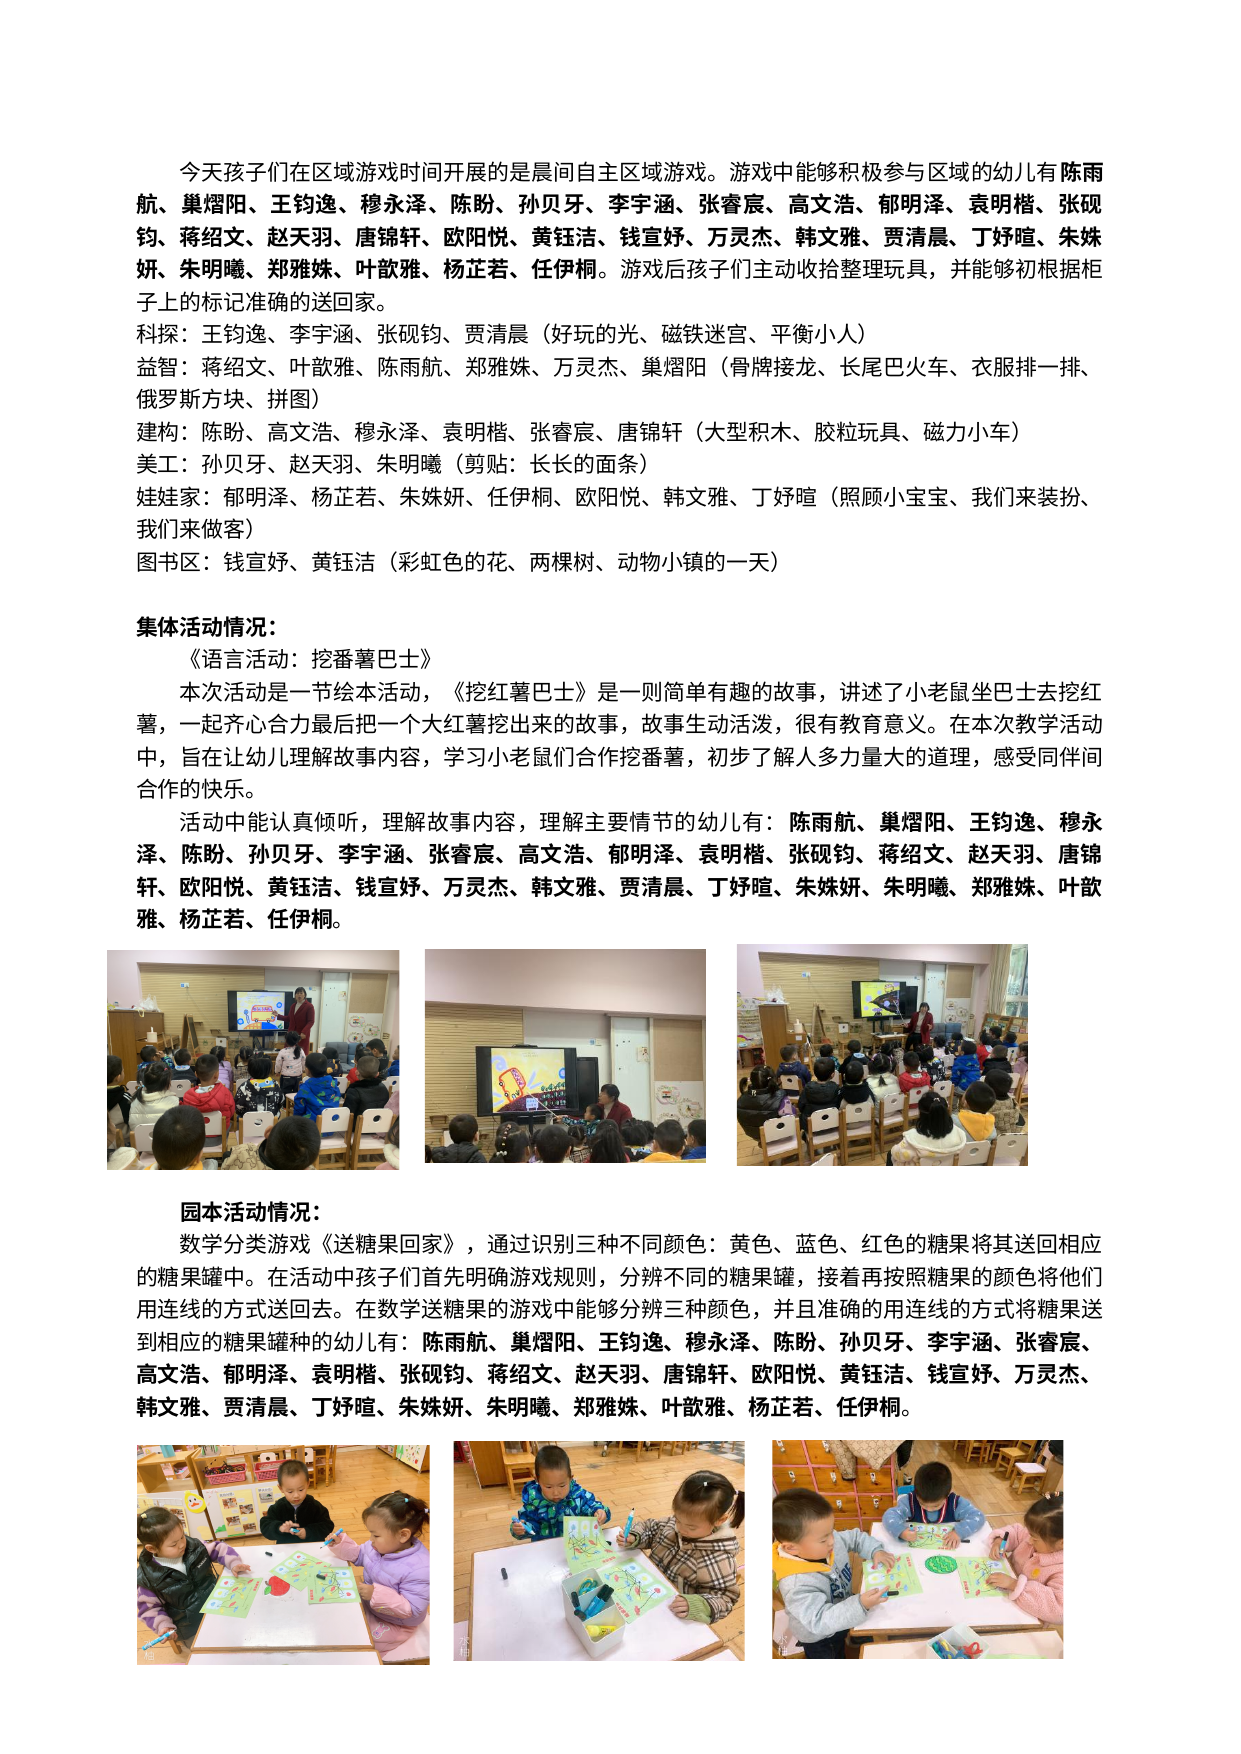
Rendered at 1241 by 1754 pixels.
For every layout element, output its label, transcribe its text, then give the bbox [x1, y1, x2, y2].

list 科探：王钧逸、李宇涵、张砚钧、贾清晨（好玩的光、磁铁迷宫、平衡小人） [136, 317, 1104, 349]
text 园本活动情况： [136, 1194, 1104, 1227]
text 图书区：钱宣妤、黄钰洁（彩虹色的花、两棵树、动物小镇的一天） [136, 544, 1104, 577]
text 数学分类游戏《送糖果回家》，通过识别三种不同颜色：黄色、蓝色、红色的糖果将其送回相应的糖果罐中。在活动中孩子们首先明确游戏规则，分辨不同的糖果罐，接着再按照糖果的颜色将他们用连线的方式送回去。在数学送糖果的游戏中能够分辨三种颜色，并且准确的用连线的方式将糖果送到相应的糖果罐种的幼儿有：陈雨航、巢熠阳、王钧逸、穆永泽、陈盼、孙贝牙、李宇涵、张睿宸、高文浩、郁明泽、袁明楷、张砚钧、蒋绍文、赵天羽、唐锦轩、欧阳悦、黄钰洁、钱宣妤、万灵杰、韩文雅、贾清晨、丁妤暄、朱姝妍、朱明曦、郑雅姝、叶歆雅、杨芷若、任伊桐。 [136, 1227, 1104, 1422]
text 今天孩子们在区域游戏时间开展的是晨间自主区域游戏。游戏中能够积极参与区域的幼儿有陈雨航、巢熠阳、王钧逸、穆永泽、陈盼、孙贝牙、李宇涵、张睿宸、高文浩、郁明泽、袁明楷、张砚钧、蒋绍文、赵天羽、唐锦轩、欧阳悦、黄钰洁、钱宣妤、万灵杰、韩文雅、贾清晨、丁妤暄、朱姝妍、朱明曦、郑雅姝、叶歆雅、杨芷若、任伊桐。游戏后孩子们主动收拾整理玩具，并能够初根据柜子上的标记准确的送回家。 [136, 154, 1104, 317]
picture [137, 1445, 430, 1666]
text 美工：孙贝牙、赵天羽、朱明曦（剪贴：长长的面条） [136, 447, 1104, 479]
text 《语言活动：挖番薯巴士》 [136, 642, 1104, 674]
picture [423, 949, 706, 1162]
picture [452, 1441, 745, 1659]
text 娃娃家：郁明泽、杨芷若、朱姝妍、任伊桐、欧阳悦、韩文雅、丁妤暄（照顾小宝宝、我们来装扮、我们来做客） [136, 479, 1104, 544]
text 益智：蒋绍文、叶歆雅、陈雨航、郑雅姝、万灵杰、巢熠阳（骨牌接龙、长尾巴火车、衣服排一排、俄罗斯方块、拼图） [136, 349, 1104, 414]
text 本次活动是一节绘本活动，《挖红薯巴士》是一则简单有趣的故事，讲述了小老鼠坐巴士去挖红薯，一起齐心合力最后把一个大红薯挖出来的故事，故事生动活泼，很有教育意义。在本次教学活动中，旨在让幼儿理解故事内容，学习小老鼠们合作挖番薯，初步了解人多力量大的道理，感受同伴间合作的快乐。 [136, 674, 1104, 804]
picture [735, 944, 1028, 1165]
text 建构：陈盼、高文浩、穆永泽、袁明楷、张睿宸、唐锦轩（大型积木、胶粒玩具、磁力小车） [136, 414, 1104, 447]
text 活动中能认真倾听，理解故事内容，理解主要情节的幼儿有：陈雨航、巢熠阳、王钧逸、穆永泽、陈盼、孙贝牙、李宇涵、张睿宸、高文浩、郁明泽、袁明楷、张砚钧、蒋绍文、赵天羽、唐锦轩、欧阳悦、黄钰洁、钱宣妤、万灵杰、韩文雅、贾清晨、丁妤暄、朱姝妍、朱明曦、郑雅姝、叶歆雅、杨芷若、任伊桐。 [136, 804, 1104, 934]
picture [107, 950, 400, 1171]
text 集体活动情况： [136, 609, 1104, 642]
picture [770, 1440, 1064, 1658]
